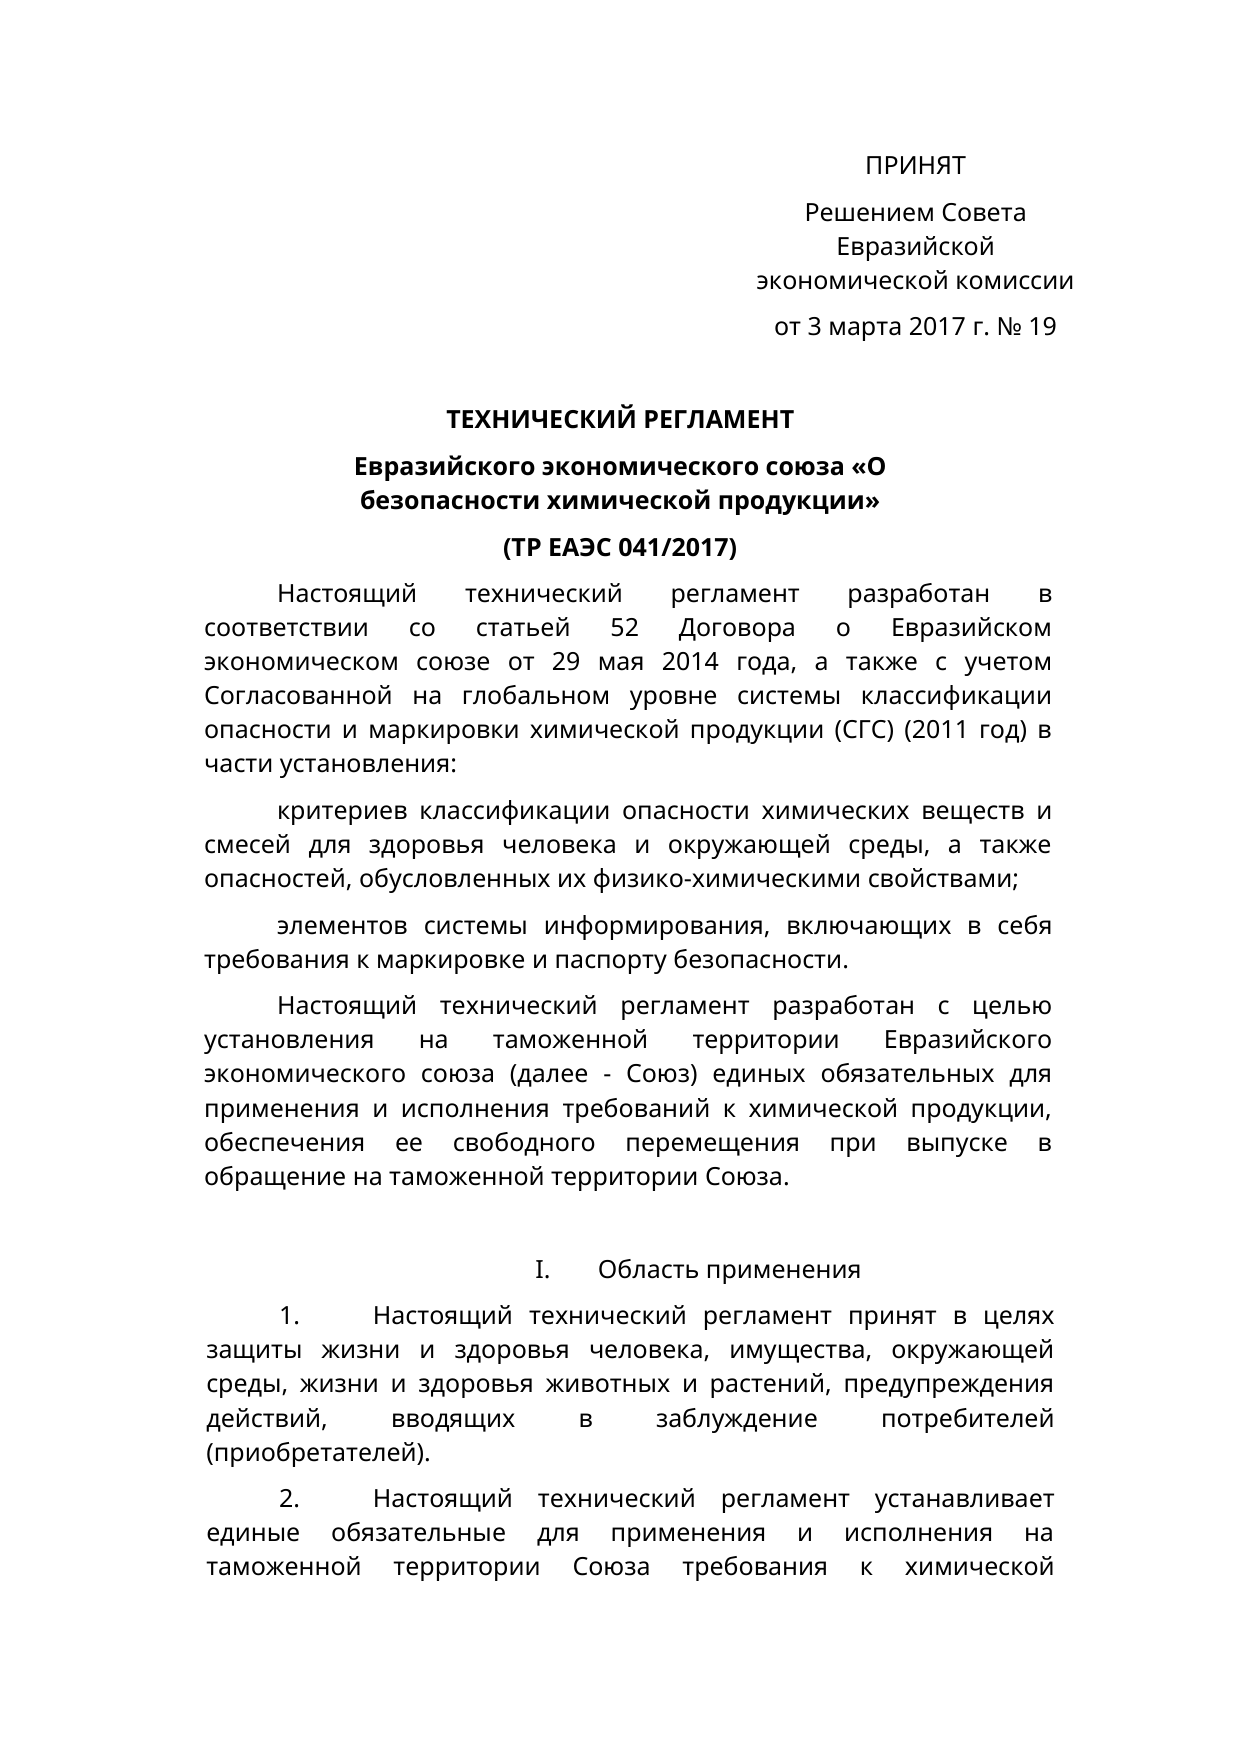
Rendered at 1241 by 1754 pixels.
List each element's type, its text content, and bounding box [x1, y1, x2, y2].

text 1. Настоящий технический регламент принят в целях защиты жизни и здоровья человека, имущества, окружающей среды, жизни и здоровья животных и растений, предупреждения действий, вводящих в заблуждение потребителей (приобретателей). [206, 1298, 1055, 1468]
text ПРИНЯТ [738, 148, 1092, 182]
text от 3 марта 2017 г. № 19 [738, 309, 1092, 343]
text Решением Совета Евразийской экономической комиссии [738, 194, 1092, 296]
text Настоящий технический регламент разработан с целью установления на таможенной территории Евразийского экономического союза (далее - Союз) единых обязательных для применения и исполнения требований к химической продукции, обеспечения ее свободного перемещения при выпуске в обращение на таможенной территории Союза. [204, 988, 1053, 1192]
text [206, 1481, 1055, 1583]
text Настоящий технический регламент разработан в соответствии со статьей 52 Договора о Евразийском экономическом союзе от 29 мая 2014 года, а также с учетом Согласованной на глобальном уровне системы классификации опасности и маркировки химической продукции (СГС) (2011 год) в части установления: [204, 576, 1053, 780]
text элементов системы информирования, включающих в себя требования к маркировке и паспорту безопасности. [204, 907, 1053, 976]
text Евразийского экономического союза «О безопасности химической продукции» [325, 449, 915, 517]
text критериев классификации опасности химических веществ и смесей для здоровья человека и окружающей среды, а также опасностей, обусловленных их физико-химическими свойствами; [204, 793, 1053, 895]
subtitle (ТР ЕАЭС 041/2017) [325, 529, 915, 563]
text I. Область применения [535, 1251, 1092, 1286]
text ТЕХНИЧЕСКИЙ РЕГЛАМЕНТ [325, 402, 915, 436]
